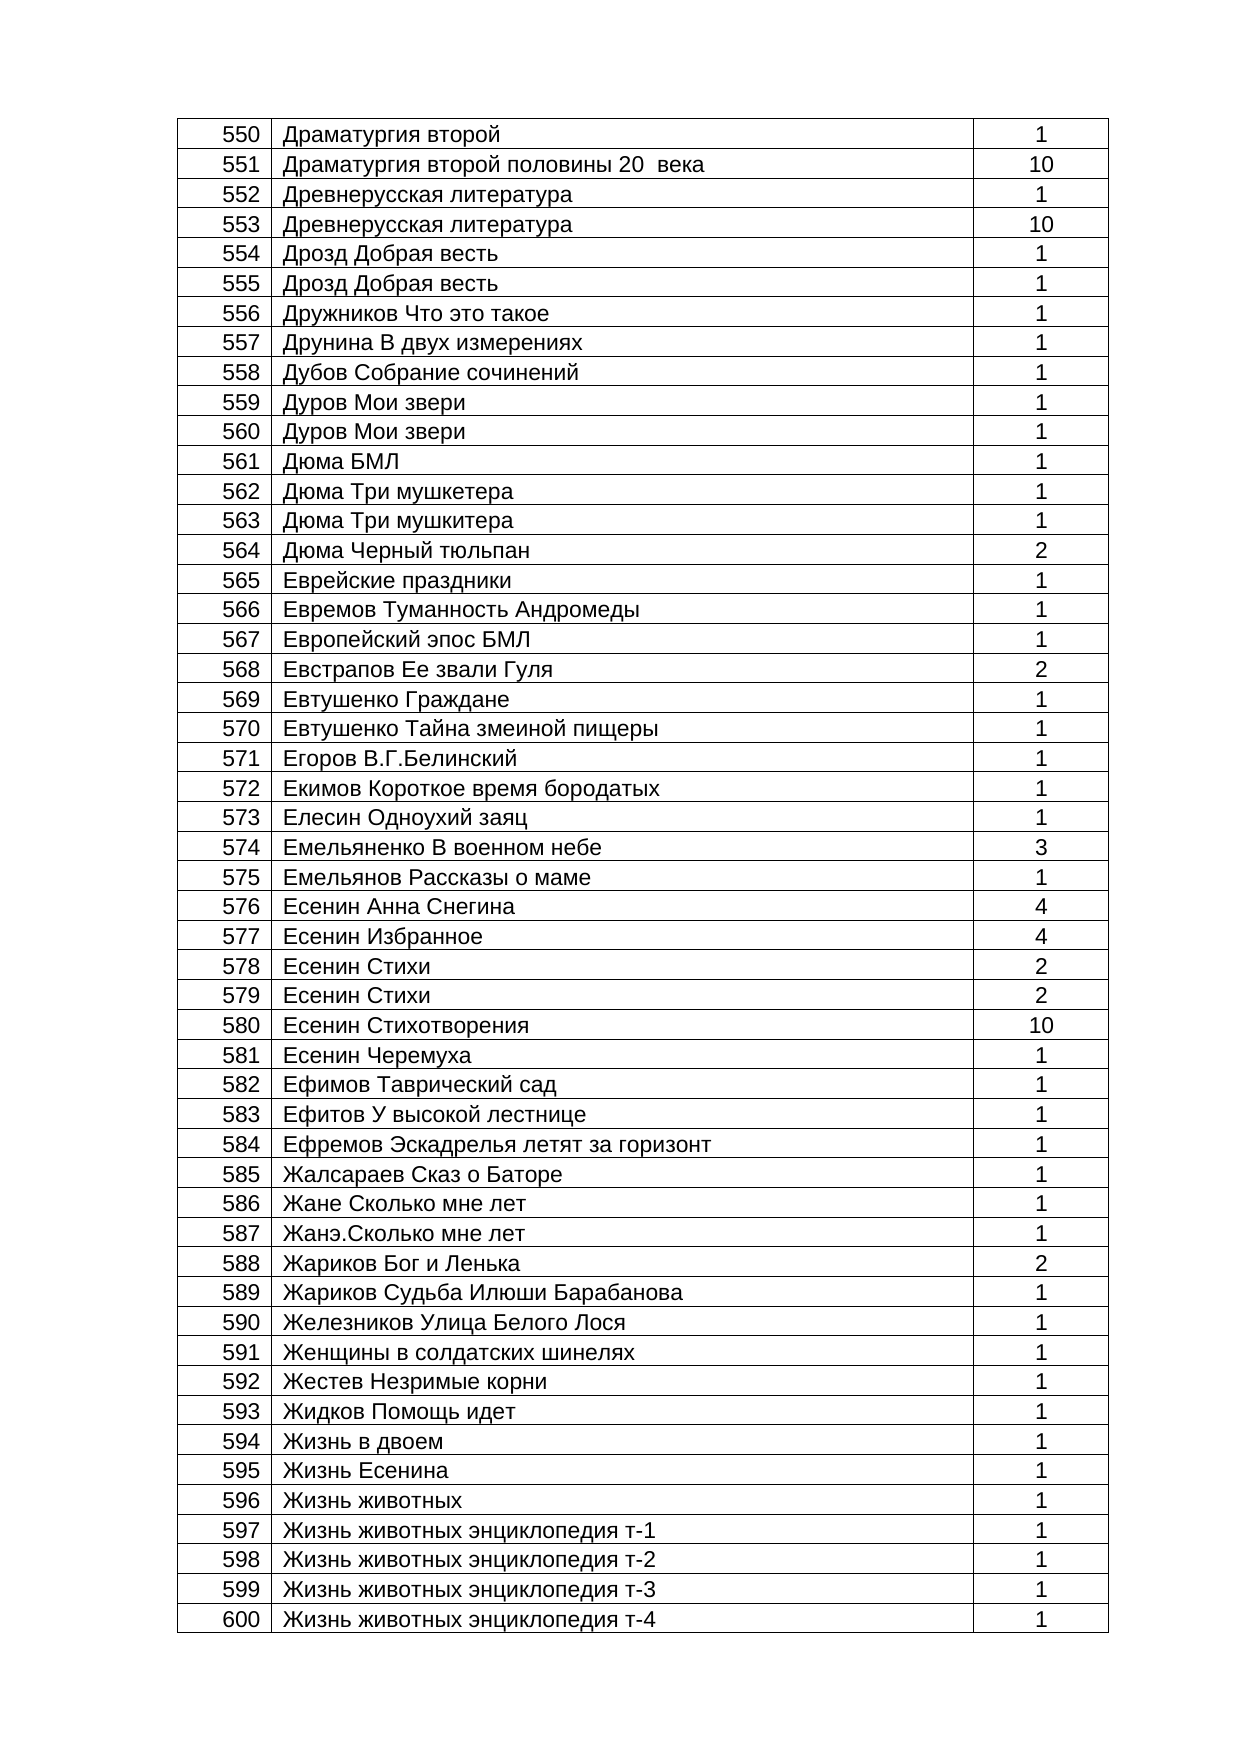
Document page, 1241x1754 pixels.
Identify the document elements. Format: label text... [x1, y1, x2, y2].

table_cell Емельяненко В военном небе [272, 832, 973, 860]
table_cell 575 [178, 861, 271, 890]
table_cell 1 [974, 505, 1108, 534]
table_cell 10 [974, 1010, 1108, 1038]
table_cell Есенин Стихи [272, 950, 973, 979]
table_cell 577 [178, 921, 271, 949]
table_cell Дрозд Добрая весть [272, 238, 973, 267]
table_cell Есенин Стихи [272, 980, 973, 1009]
table_cell 568 [178, 654, 271, 682]
table_cell 569 [178, 683, 271, 712]
table_cell Елесин Одноухий заяц [272, 802, 973, 831]
table_cell 554 [178, 238, 271, 267]
table_cell 1 [974, 1425, 1108, 1454]
table_cell 1 [974, 1277, 1108, 1306]
table_cell Егоров В.Г.Белинский [272, 743, 973, 771]
table_cell Древнерусская литература [272, 179, 973, 207]
table_cell 574 [178, 832, 271, 860]
table_cell 559 [178, 386, 271, 415]
table_cell 584 [178, 1129, 271, 1157]
table_cell 1 [974, 1069, 1108, 1098]
table_cell 1 [974, 1604, 1108, 1632]
table_cell Жалсараев Сказ о Баторе [272, 1158, 973, 1187]
table_cell 4 [974, 891, 1108, 920]
table_cell Жизнь Есенина [272, 1455, 973, 1484]
table_cell Жариков Судьба Илюши Барабанова [272, 1277, 973, 1306]
table_cell 1 [974, 327, 1108, 356]
table_cell 570 [178, 713, 271, 742]
table_cell 1 [974, 1366, 1108, 1395]
table_cell 588 [178, 1247, 271, 1276]
table_cell 591 [178, 1336, 271, 1365]
table_cell 579 [178, 980, 271, 1009]
table_cell 560 [178, 416, 271, 445]
table_cell 565 [178, 565, 271, 593]
table_cell 1 [974, 357, 1108, 385]
table_cell Дюма Три мушкетера [272, 475, 973, 504]
table_cell 1 [974, 713, 1108, 742]
table_cell Жизнь животных энциклопедия т-2 [272, 1544, 973, 1573]
table_cell 1 [974, 1218, 1108, 1246]
table_cell 550 [178, 119, 271, 148]
table_cell 1 [974, 1485, 1108, 1513]
table_cell Евтушенко Тайна змеиной пищеры [272, 713, 973, 742]
table_cell 567 [178, 624, 271, 652]
table_cell 4 [974, 921, 1108, 949]
table_cell Жизнь в двоем [272, 1425, 973, 1454]
table_cell 1 [974, 772, 1108, 801]
table_cell Дубов Собрание сочинений [272, 357, 973, 385]
table_cell 572 [178, 772, 271, 801]
table_cell Жизнь животных энциклопедия т-4 [272, 1604, 973, 1632]
table_cell 10 [974, 149, 1108, 177]
table_cell 1 [974, 1396, 1108, 1424]
table_cell Есенин Стихотворения [272, 1010, 973, 1038]
table_cell 1 [974, 268, 1108, 296]
table_cell Драматургия второй половины 20 века [272, 149, 973, 177]
table_cell 564 [178, 535, 271, 563]
table_cell Европейский эпос БМЛ [272, 624, 973, 652]
table_cell 556 [178, 297, 271, 326]
table_cell 552 [178, 179, 271, 207]
table_cell 1 [974, 1307, 1108, 1335]
table_cell Дуров Мои звери [272, 386, 973, 415]
table_cell Евстрапов Ее звали Гуля [272, 654, 973, 682]
table_cell 1 [974, 386, 1108, 415]
table_cell 595 [178, 1455, 271, 1484]
table_cell 590 [178, 1307, 271, 1335]
table_cell Жариков Бог и Ленька [272, 1247, 973, 1276]
table_cell 1 [974, 683, 1108, 712]
table_cell Жидков Помощь идет [272, 1396, 973, 1424]
table_cell 585 [178, 1158, 271, 1187]
table_cell 1 [974, 446, 1108, 474]
table_cell 563 [178, 505, 271, 534]
table_cell 557 [178, 327, 271, 356]
table_cell 1 [974, 861, 1108, 890]
table_cell 1 [974, 475, 1108, 504]
table_cell Дрозд Добрая весть [272, 268, 973, 296]
table_cell 1 [974, 624, 1108, 652]
table_cell 1 [974, 1515, 1108, 1543]
table_cell 1 [974, 1336, 1108, 1365]
table_cell Жане Сколько мне лет [272, 1188, 973, 1217]
table_cell 583 [178, 1099, 271, 1127]
table_cell 598 [178, 1544, 271, 1573]
table_cell 2 [974, 535, 1108, 563]
table_cell Женщины в солдатских шинелях [272, 1336, 973, 1365]
table_cell Дюма Черный тюльпан [272, 535, 973, 563]
table_cell 2 [974, 654, 1108, 682]
table_cell 1 [974, 297, 1108, 326]
table_cell Жизнь животных энциклопедия т-3 [272, 1574, 973, 1602]
table_cell 2 [974, 1247, 1108, 1276]
table_cell 2 [974, 980, 1108, 1009]
table_cell 561 [178, 446, 271, 474]
table_cell 589 [178, 1277, 271, 1306]
table_cell 597 [178, 1515, 271, 1543]
table_cell Друнина В двух измерениях [272, 327, 973, 356]
table_cell 596 [178, 1485, 271, 1513]
table_cell 582 [178, 1069, 271, 1098]
table_cell Дюма Три мушкитера [272, 505, 973, 534]
table_cell Еврейские праздники [272, 565, 973, 593]
table_cell Ефитов У высокой лестнице [272, 1099, 973, 1127]
table_cell Драматургия второй [272, 119, 973, 148]
table_cell 1 [974, 1040, 1108, 1068]
table_cell Жестев Незримые корни [272, 1366, 973, 1395]
table_cell 1 [974, 119, 1108, 148]
table_cell 1 [974, 743, 1108, 771]
table_cell Древнерусская литература [272, 208, 973, 237]
table_cell Железников Улица Белого Лося [272, 1307, 973, 1335]
table_cell Евремов Туманность Андромеды [272, 594, 973, 623]
table_cell 594 [178, 1425, 271, 1454]
table_cell Ефимов Таврический сад [272, 1069, 973, 1098]
table_cell 1 [974, 594, 1108, 623]
table_cell 1 [974, 1129, 1108, 1157]
table_cell Есенин Черемуха [272, 1040, 973, 1068]
table_cell 1 [974, 802, 1108, 831]
table_cell 587 [178, 1218, 271, 1246]
table_cell Евтушенко Граждане [272, 683, 973, 712]
table_cell 1 [974, 238, 1108, 267]
table_cell 571 [178, 743, 271, 771]
table_cell 576 [178, 891, 271, 920]
table_cell Дружников Что это такое [272, 297, 973, 326]
table_cell 551 [178, 149, 271, 177]
table_cell 586 [178, 1188, 271, 1217]
table_cell 573 [178, 802, 271, 831]
table_cell 592 [178, 1366, 271, 1395]
table_cell Есенин Анна Снегина [272, 891, 973, 920]
table_cell Емельянов Рассказы о маме [272, 861, 973, 890]
table_cell Есенин Избранное [272, 921, 973, 949]
table_cell 553 [178, 208, 271, 237]
table_cell 562 [178, 475, 271, 504]
table_cell 1 [974, 1544, 1108, 1573]
table_cell 1 [974, 1188, 1108, 1217]
table_cell 580 [178, 1010, 271, 1038]
table_cell Жизнь животных [272, 1485, 973, 1513]
table_cell 1 [974, 416, 1108, 445]
table_cell Дюма БМЛ [272, 446, 973, 474]
table_cell 1 [974, 1574, 1108, 1602]
table_cell Дуров Мои звери [272, 416, 973, 445]
table_cell 1 [974, 565, 1108, 593]
table_cell 558 [178, 357, 271, 385]
table_cell Жанэ.Сколько мне лет [272, 1218, 973, 1246]
table_cell 593 [178, 1396, 271, 1424]
table_cell Жизнь животных энциклопедия т-1 [272, 1515, 973, 1543]
table_cell 1 [974, 179, 1108, 207]
table_cell 3 [974, 832, 1108, 860]
table_cell 578 [178, 950, 271, 979]
table_cell 2 [974, 950, 1108, 979]
table_cell 1 [974, 1455, 1108, 1484]
table_cell 599 [178, 1574, 271, 1602]
table_cell 566 [178, 594, 271, 623]
table_cell 581 [178, 1040, 271, 1068]
table_cell 600 [178, 1604, 271, 1632]
table_cell 555 [178, 268, 271, 296]
table_cell Ефремов Эскадрелья летят за горизонт [272, 1129, 973, 1157]
table_cell 1 [974, 1158, 1108, 1187]
table_cell 1 [974, 1099, 1108, 1127]
table_cell Екимов Короткое время бородатых [272, 772, 973, 801]
table_cell 10 [974, 208, 1108, 237]
